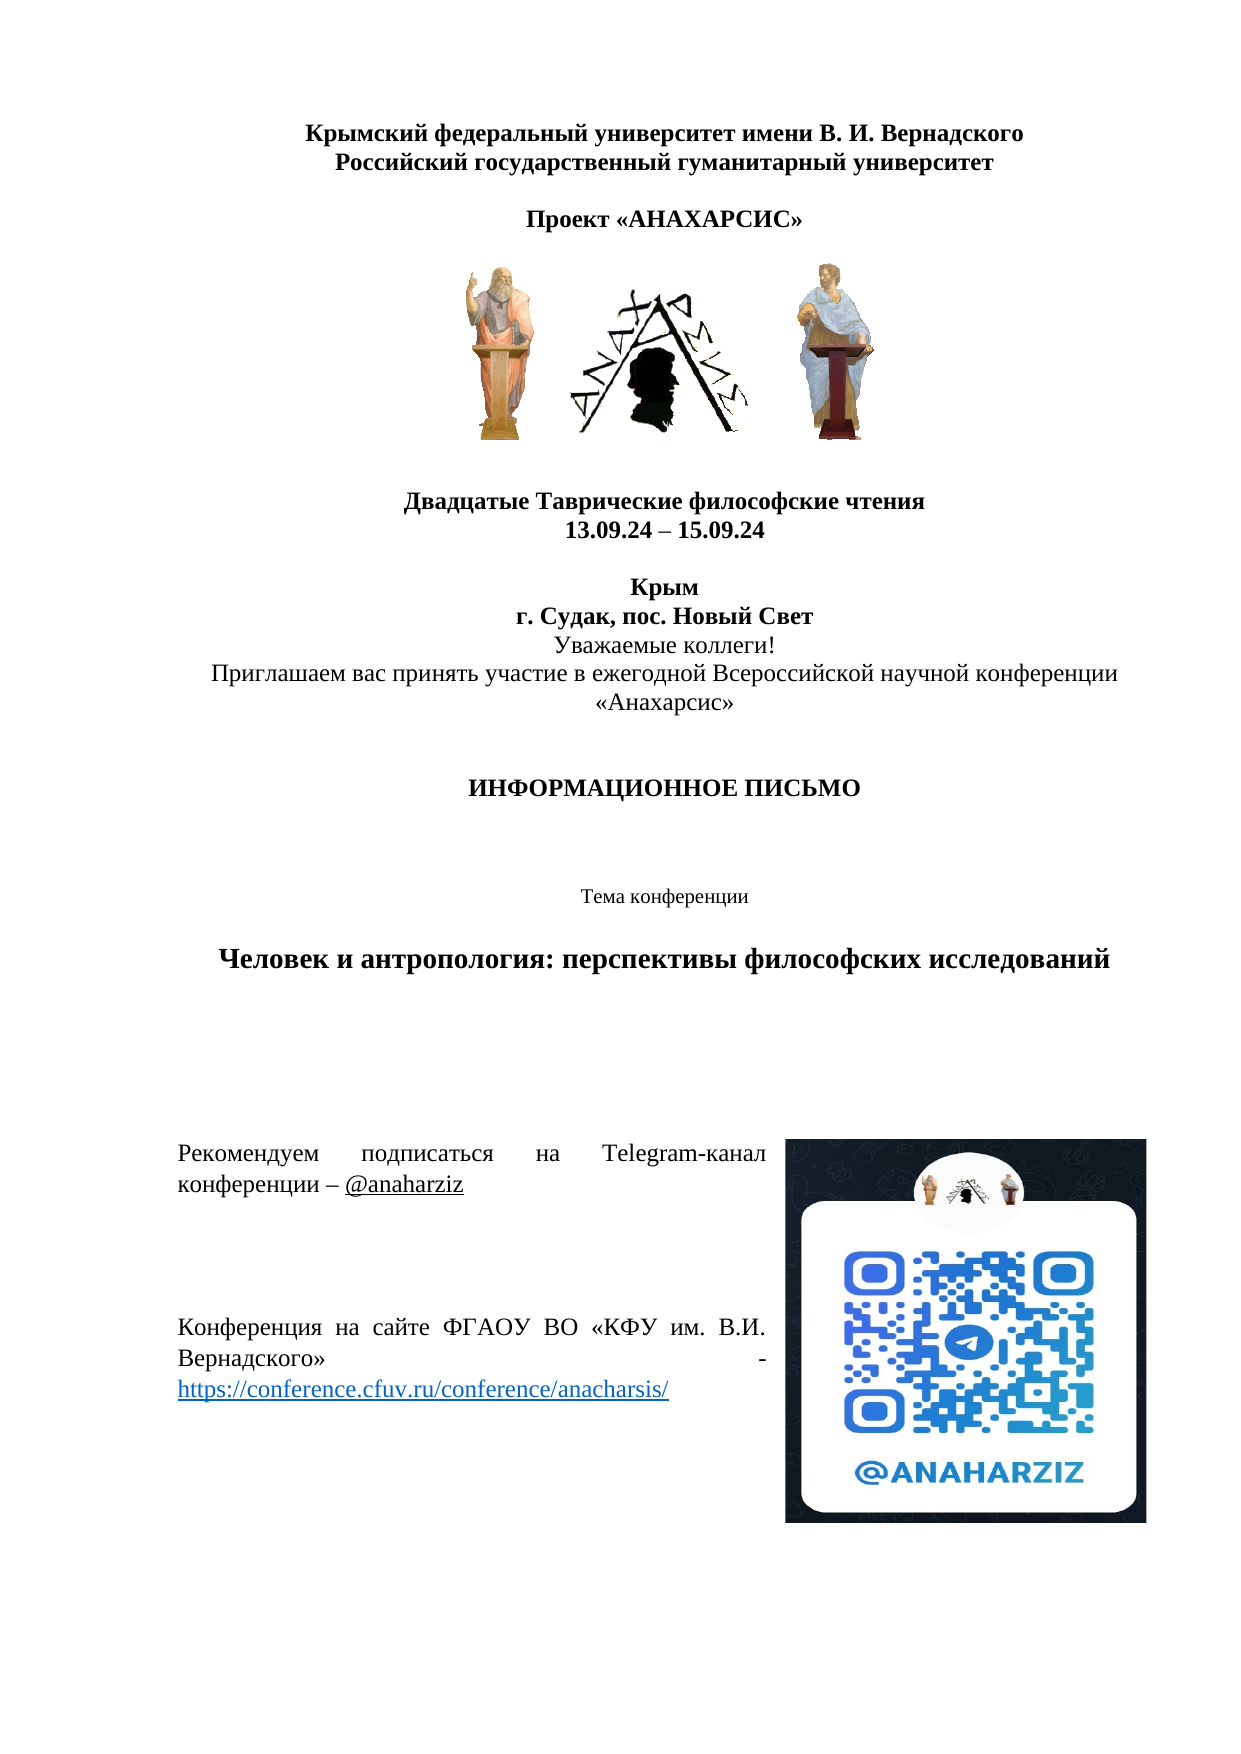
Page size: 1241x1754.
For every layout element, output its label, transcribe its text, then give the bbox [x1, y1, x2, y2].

picture [434, 261, 894, 458]
text Человек и антропология: перспективы философских исследований [177, 941, 1152, 975]
text Рекомендуем подписаться на Telegram-канал конференции – @anaharziz [177, 1138, 1152, 1198]
text г. Судак, пос. Новый Свет [177, 601, 1152, 630]
text Крымский федеральный университет имени В. И. Вернадского [177, 118, 1152, 147]
text Приглашаем вас принять участие в ежегодной Всероссийской научной конференции «Анахарсис» [177, 658, 1152, 716]
text Тема конференции [177, 884, 1152, 908]
picture [783, 1139, 1147, 1521]
text Проект «АНАХАРСИС» [177, 204, 1152, 233]
text Крым [177, 572, 1152, 601]
text 13.09.24 – 15.09.24 [177, 515, 1152, 543]
text Уважаемые коллеги! [177, 630, 1152, 658]
text Российский государственный гуманитарный университет [177, 147, 1152, 176]
text ИНФОРМАЦИОННОЕ ПИСЬМО [177, 773, 1152, 802]
text Конференция на сайте ФГАОУ ВО «КФУ им. В.И. Вернадского» - https://conference.cfuv.ru/conference/anacharsis/ [177, 1312, 783, 1403]
text Двадцатые Таврические философские чтения [177, 486, 1152, 515]
